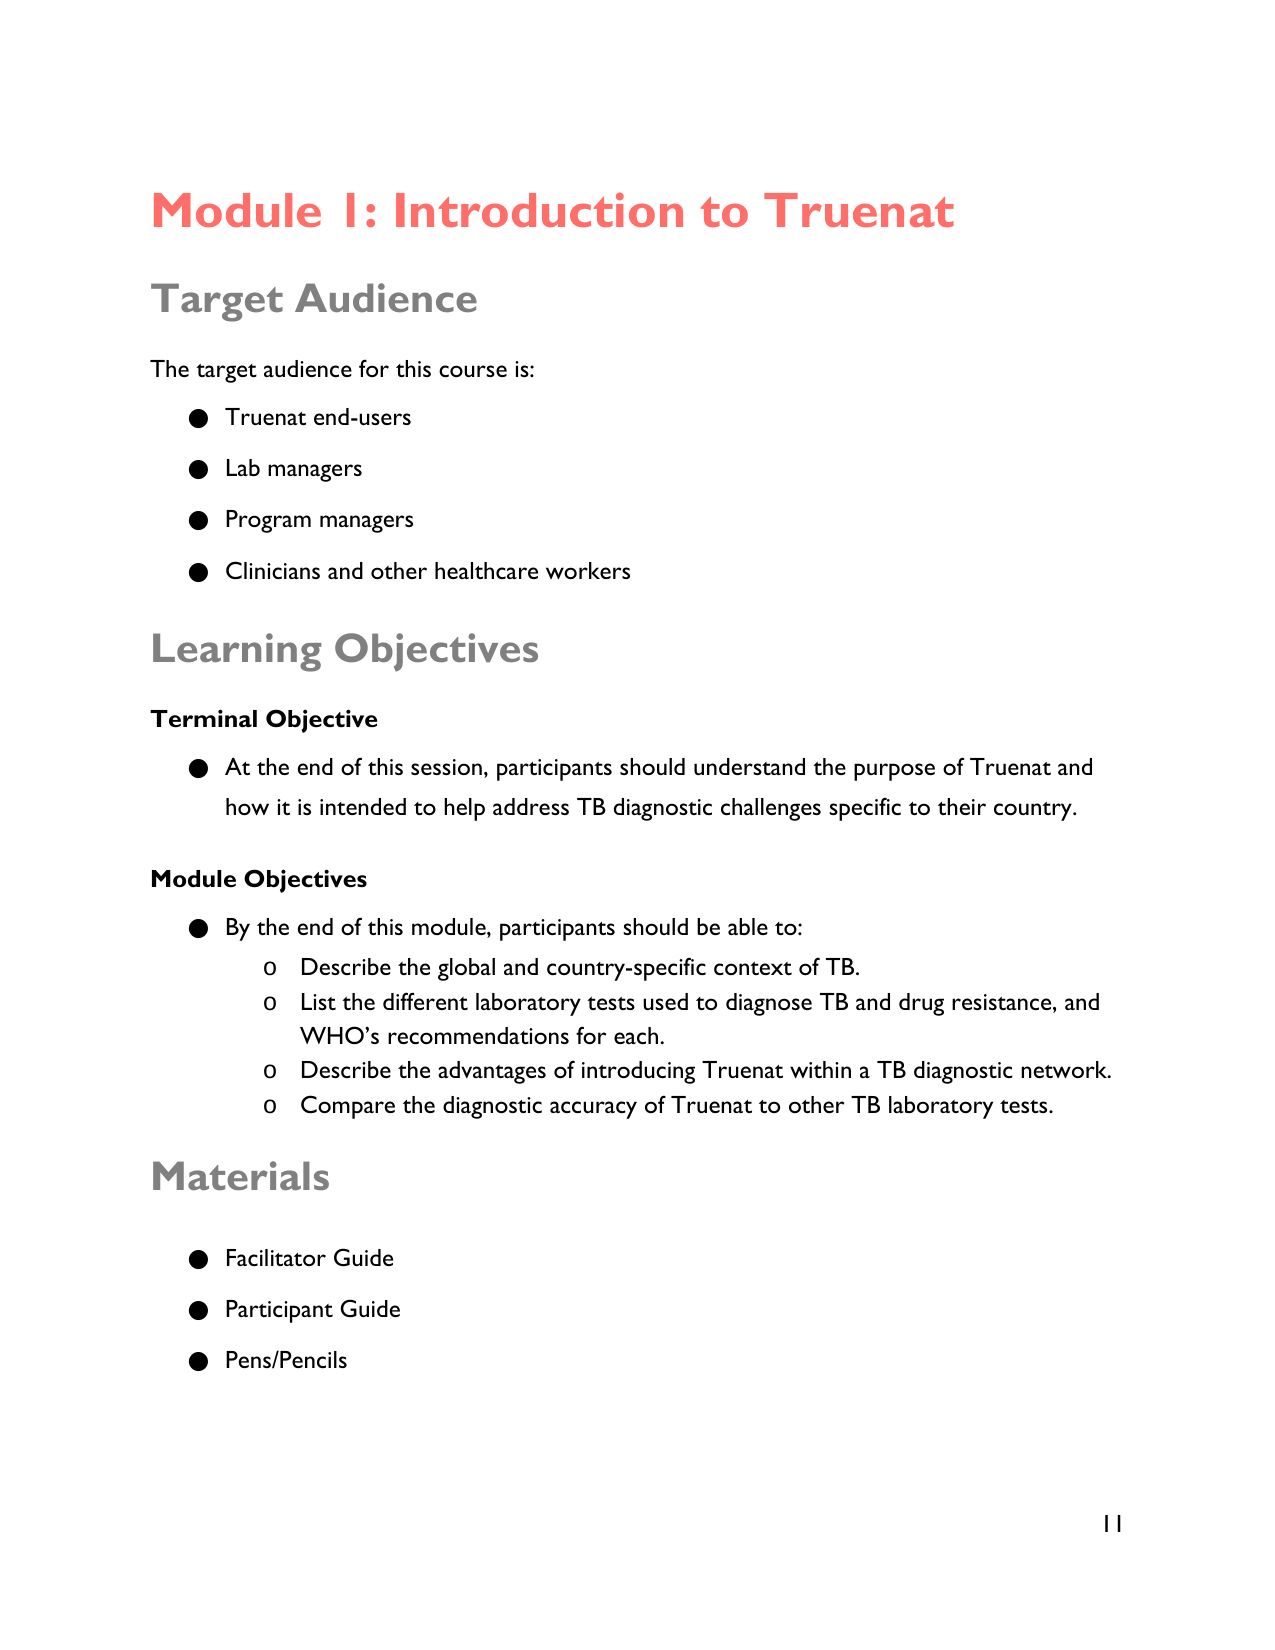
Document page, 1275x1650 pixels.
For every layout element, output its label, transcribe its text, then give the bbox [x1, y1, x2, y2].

list Compare the diagnostic accuracy of Truenat to other TB laboratory tests. [262, 1087, 1125, 1122]
text The target audience for this course is: [150, 351, 1125, 386]
subtitle Materials [150, 1147, 1125, 1204]
text Module Objectives [150, 861, 1125, 895]
text Terminal Objective [150, 701, 1125, 735]
list Describe the advantages of introducing Truenat within a TB diagnostic network. [262, 1053, 1125, 1087]
list Pens/Pencils [187, 1332, 1125, 1383]
list List the different laboratory tests used to diagnose TB and drug resistance, and WHO’s recommendations for each. [262, 984, 1125, 1053]
list Program managers [187, 491, 1125, 542]
list Clinicians and other healthcare workers [187, 542, 1125, 593]
list By the end of this module, participants should be able to: [187, 898, 1125, 949]
list Describe the global and country-specific context of TB. [262, 949, 1125, 984]
list Facilitator Guide [187, 1229, 1125, 1280]
subtitle Module 1: Introduction to Truenat [150, 175, 1125, 244]
list Truenat end-users [187, 388, 1125, 440]
list At the end of this session, participants should understand the purpose of Truenat and how it is intended to help address TB diagnostic challenges specific to their country. [187, 738, 1125, 824]
list Lab managers [187, 440, 1125, 491]
subtitle Learning Objectives [150, 618, 1125, 676]
subtitle Target Audience [150, 269, 1125, 326]
list Participant Guide [187, 1280, 1125, 1332]
